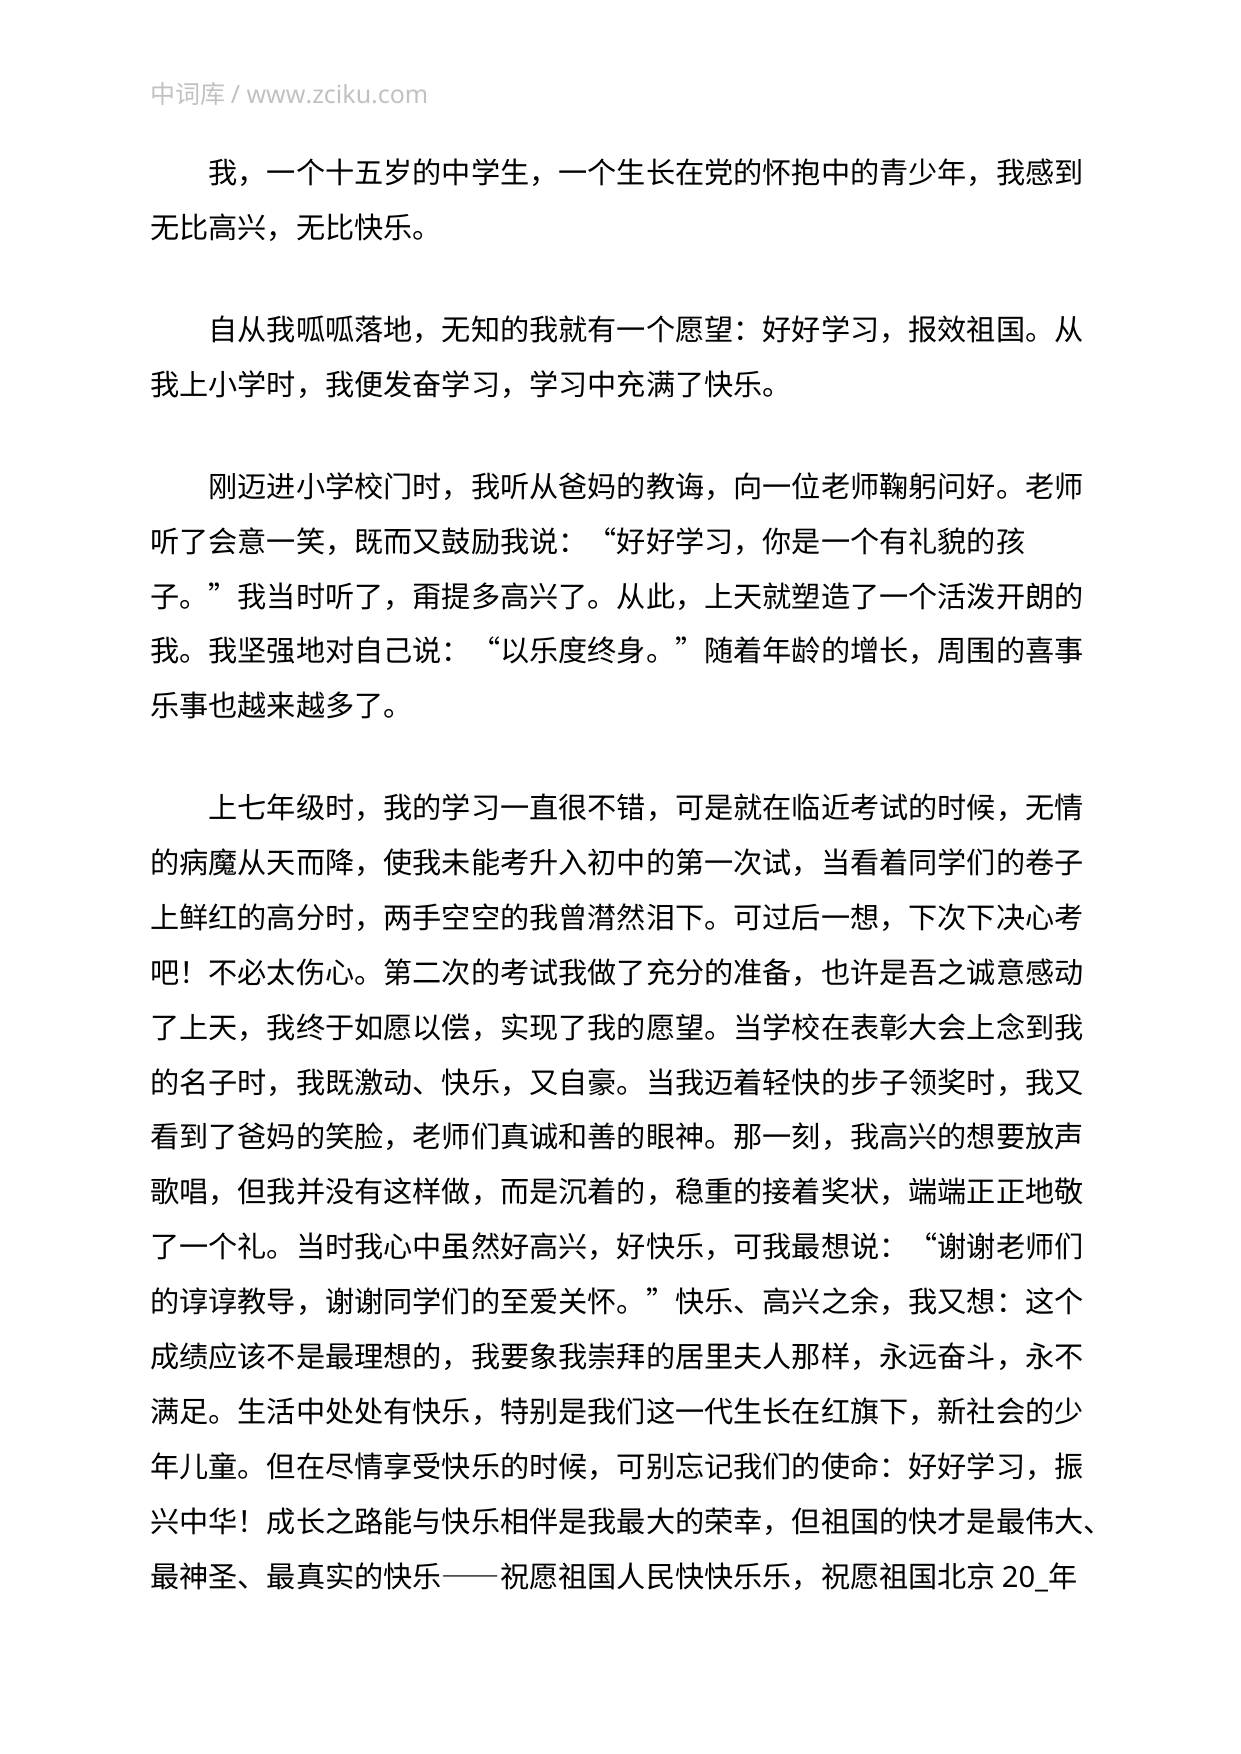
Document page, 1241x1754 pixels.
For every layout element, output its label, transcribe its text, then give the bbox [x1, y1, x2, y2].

text 刚迈进小学校门时，我听从爸妈的教诲，向一位老师鞠躬问好。老师听了会意一笑，既而又鼓励我说：“好好学习，你是一个有礼貌的孩子。”我当时听了，甭提多高兴了。从此，上天就塑造了一个活泼开朗的我。我坚强地对自己说：“以乐度终身。”随着年龄的增长，周围的喜事乐事也越来越多了。 [150, 463, 1090, 725]
text 自从我呱呱落地，无知的我就有一个愿望：好好学习，报效祖国。从我上小学时，我便发奋学习，学习中充满了快乐。 [150, 307, 1090, 404]
text 我，一个十五岁的中学生，一个生长在党的怀抱中的青少年，我感到无比高兴，无比快乐。 [150, 150, 1090, 247]
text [150, 785, 1090, 1596]
